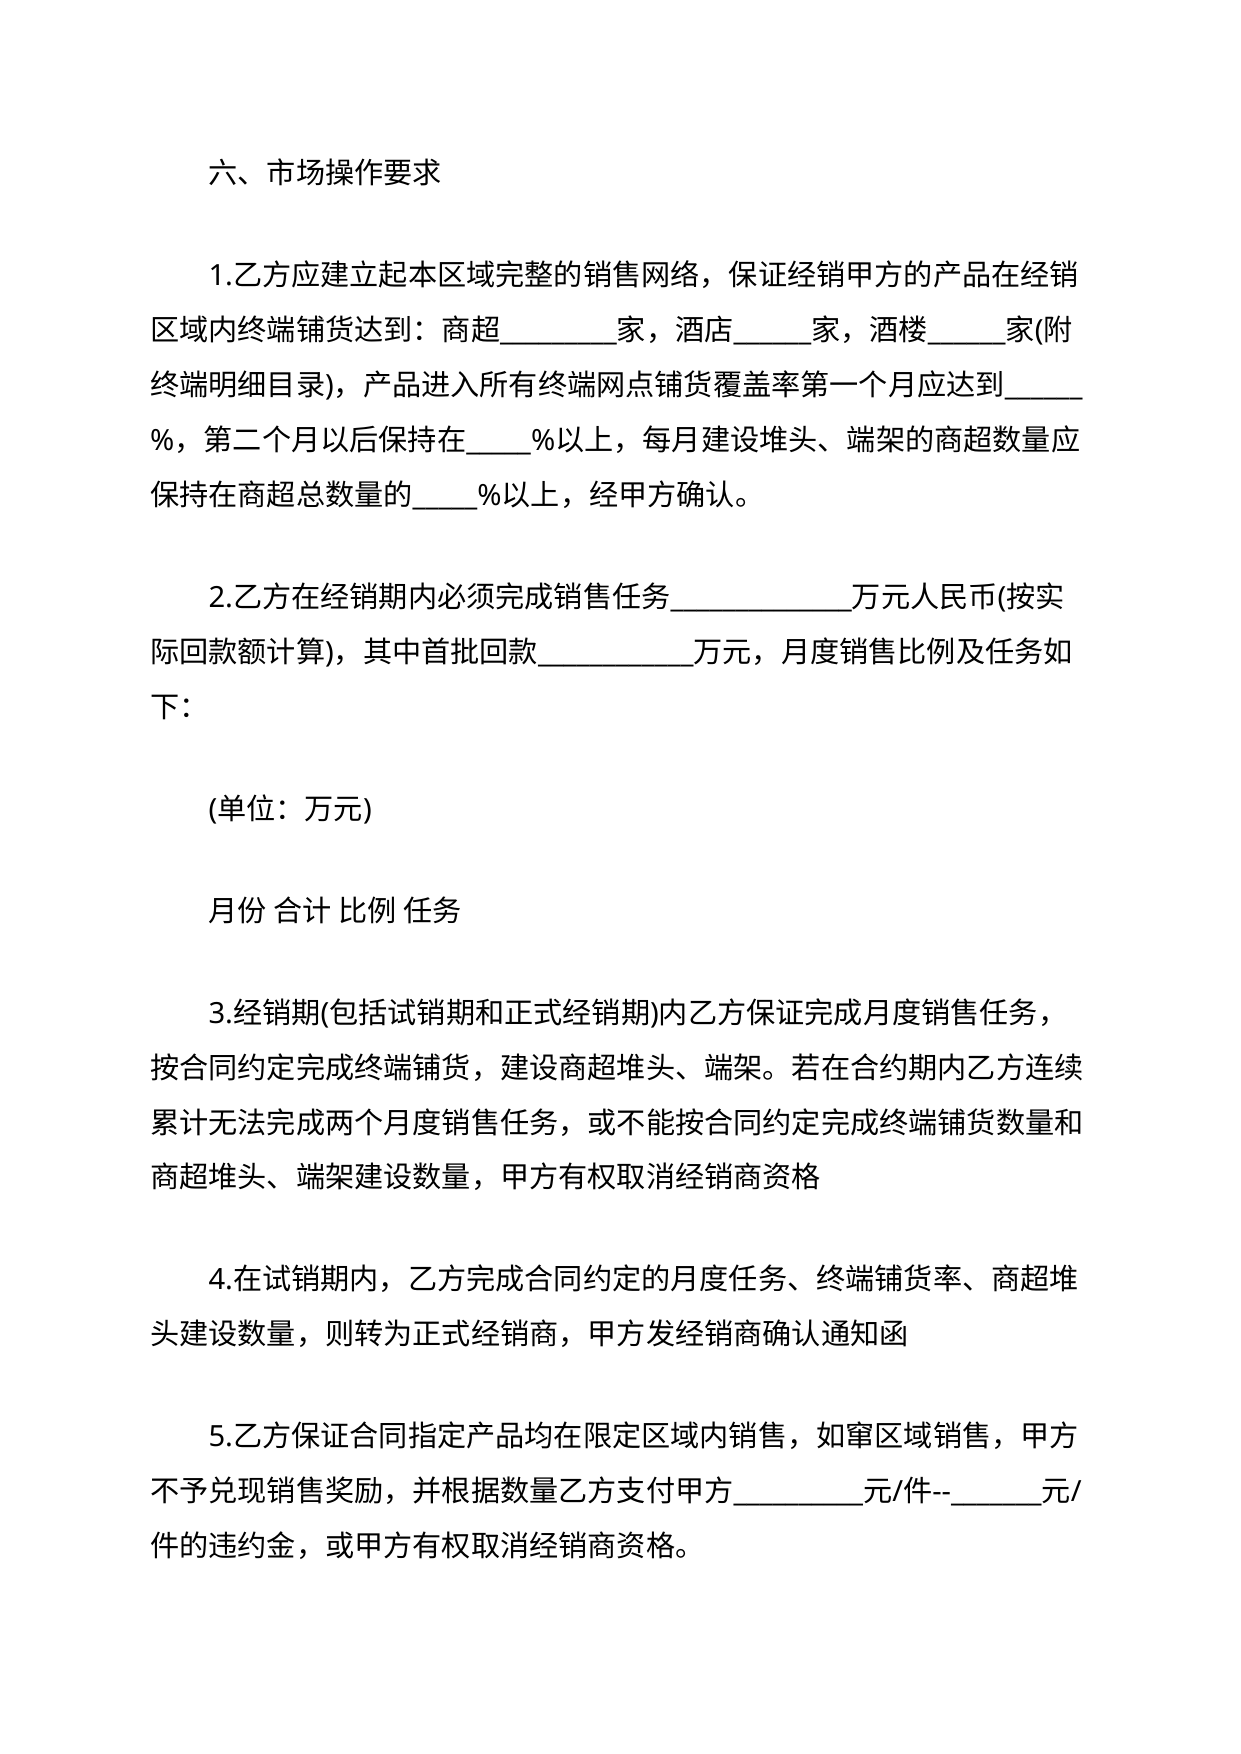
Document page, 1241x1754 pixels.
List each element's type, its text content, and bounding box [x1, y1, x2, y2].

text (单位：万元) [150, 786, 1090, 828]
text 4.在试销期内，乙方完成合同约定的月度任务、终端铺货率、商超堆头建设数量，则转为正式经销商，甲方发经销商确认通知函 [150, 1256, 1090, 1353]
text 2.乙方在经销期内必须完成销售任务______________万元人民币(按实际回款额计算)，其中首批回款____________万元，月度销售比例及任务如下： [150, 574, 1090, 726]
text 3.经销期(包括试销期和正式经销期)内乙方保证完成月度销售任务，按合同约定完成终端铺货，建设商超堆头、端架。若在合约期内乙方连续累计无法完成两个月度销售任务，或不能按合同约定完成终端铺货数量和商超堆头、端架建设数量，甲方有权取消经销商资格 [150, 989, 1090, 1196]
text 1.乙方应建立起本区域完整的销售网络，保证经销甲方的产品在经销区域内终端铺货达到：商超_________家，酒店______家，酒楼______家(附终端明细目录)，产品进入所有终端网点铺货覆盖率第一个月应达到______%，第二个月以后保持在_____%以上，每月建设堆头、端架的商超数量应保持在商超总数量的_____%以上，经甲方确认。 [150, 252, 1090, 514]
text 月份 合计 比例 任务 [150, 887, 1090, 930]
text 六、市场操作要求 [150, 150, 1090, 192]
text 5.乙方保证合同指定产品均在限定区域内销售，如窜区域销售，甲方不予兑现销售奖励，并根据数量乙方支付甲方__________元/件--_______元/件的违约金，或甲方有权取消经销商资格。 [150, 1413, 1090, 1565]
